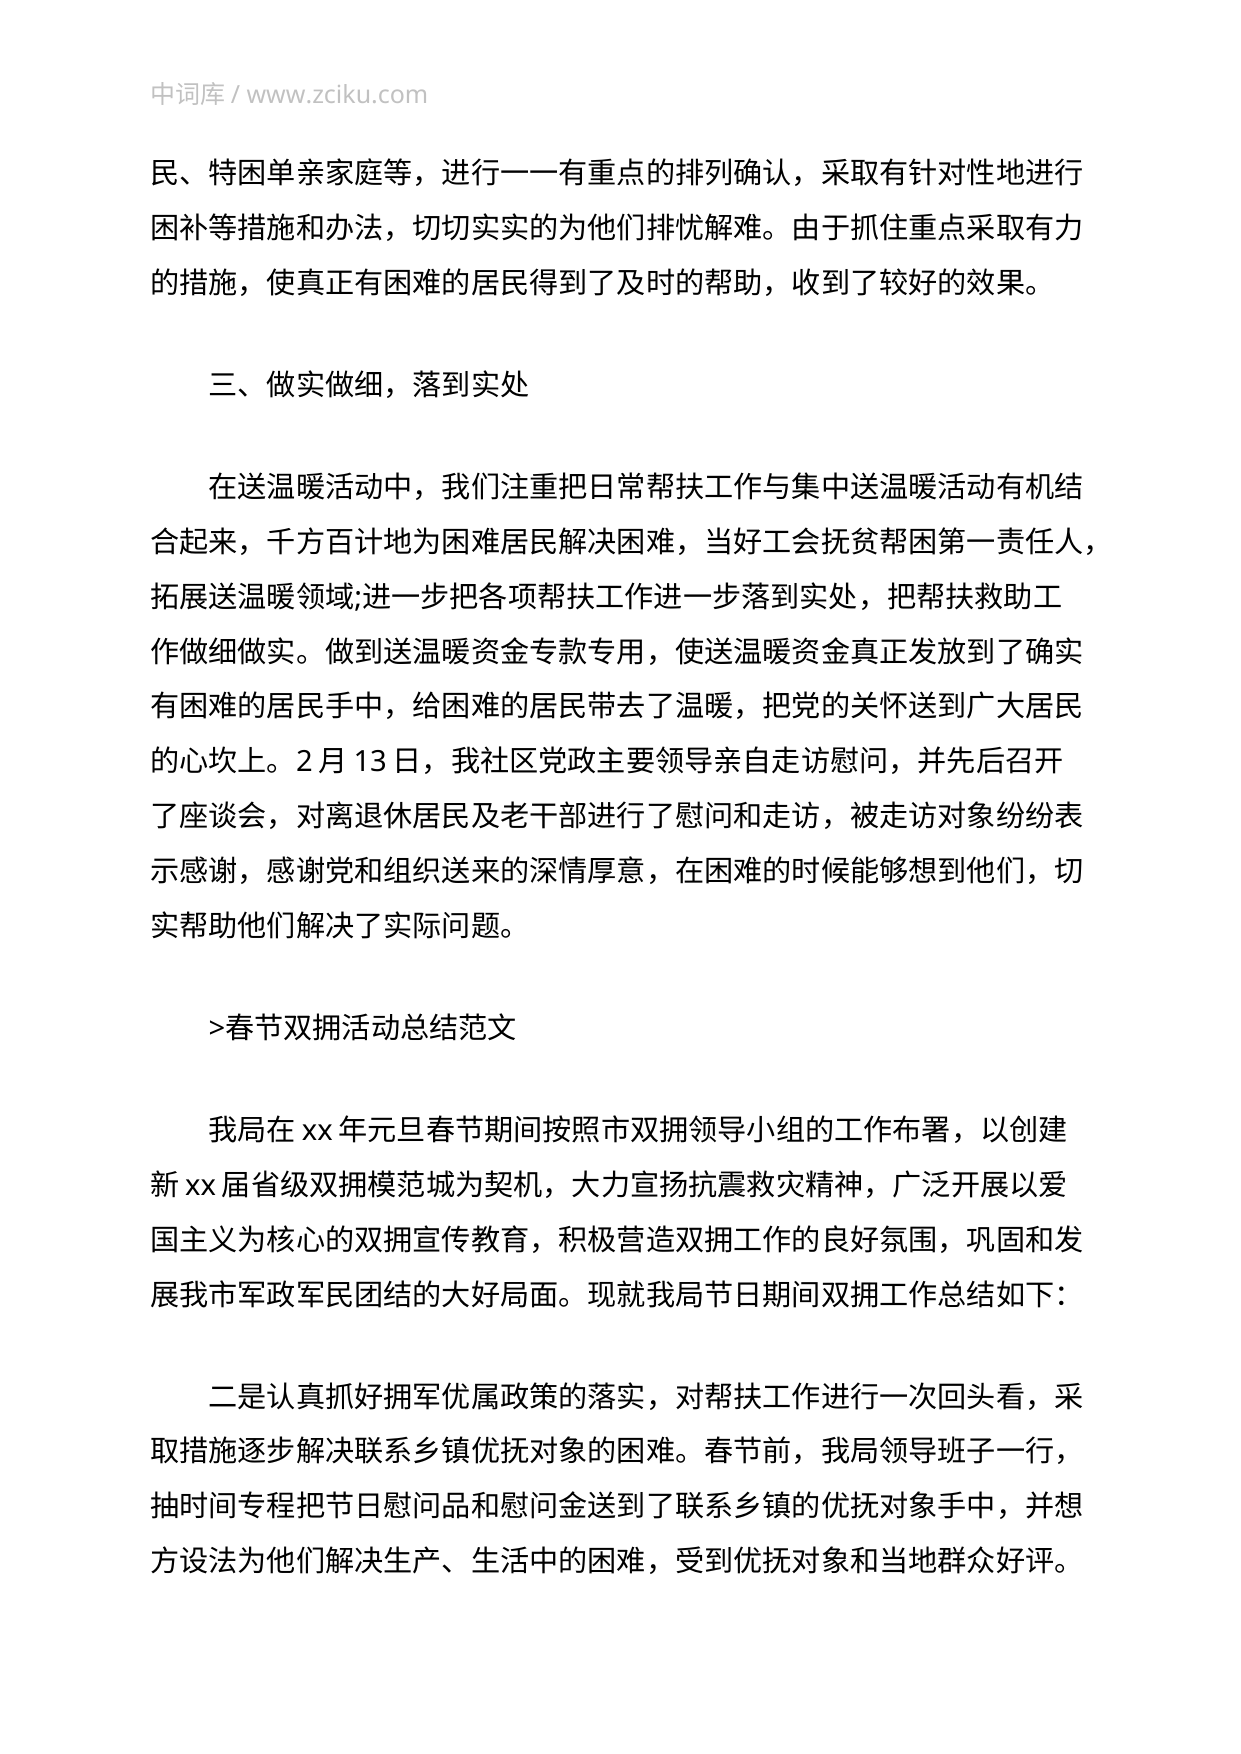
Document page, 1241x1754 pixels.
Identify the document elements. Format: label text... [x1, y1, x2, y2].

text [150, 150, 1090, 302]
text 三、做实做细，落到实处 [150, 362, 1090, 404]
text 我局在xx年元旦春节期间按照市双拥领导小组的工作布署，以创建新xx届省级双拥模范城为契机，大力宣扬抗震救灾精神，广泛开展以爱国主义为核心的双拥宣传教育，积极营造双拥工作的良好氛围，巩固和发展我市军政军民团结的大好局面。现就我局节日期间双拥工作总结如下： [150, 1106, 1090, 1314]
text 在送温暖活动中，我们注重把日常帮扶工作与集中送温暖活动有机结合起来，千方百计地为困难居民解决困难，当好工会抚贫帮困第一责任人，拓展送温暖领域;进一步把各项帮扶工作进一步落到实处，把帮扶救助工作做细做实。做到送温暖资金专款专用，使送温暖资金真正发放到了确实有困难的居民手中，给困难的居民带去了温暖，把党的关怀送到广大居民的心坎上。2月13日，我社区党政主要领导亲自走访慰问，并先后召开了座谈会，对离退休居民及老干部进行了慰问和走访，被走访对象纷纷表示感谢，感谢党和组织送来的深情厚意，在困难的时候能够想到他们，切实帮助他们解决了实际问题。 [150, 463, 1090, 945]
text >春节双拥活动总结范文 [150, 1004, 1090, 1047]
text 二是认真抓好拥军优属政策的落实，对帮扶工作进行一次回头看，采取措施逐步解决联系乡镇优抚对象的困难。春节前，我局领导班子一行，抽时间专程把节日慰问品和慰问金送到了联系乡镇的优抚对象手中，并想方设法为他们解决生产、生活中的困难，受到优抚对象和当地群众好评。 [150, 1373, 1090, 1580]
